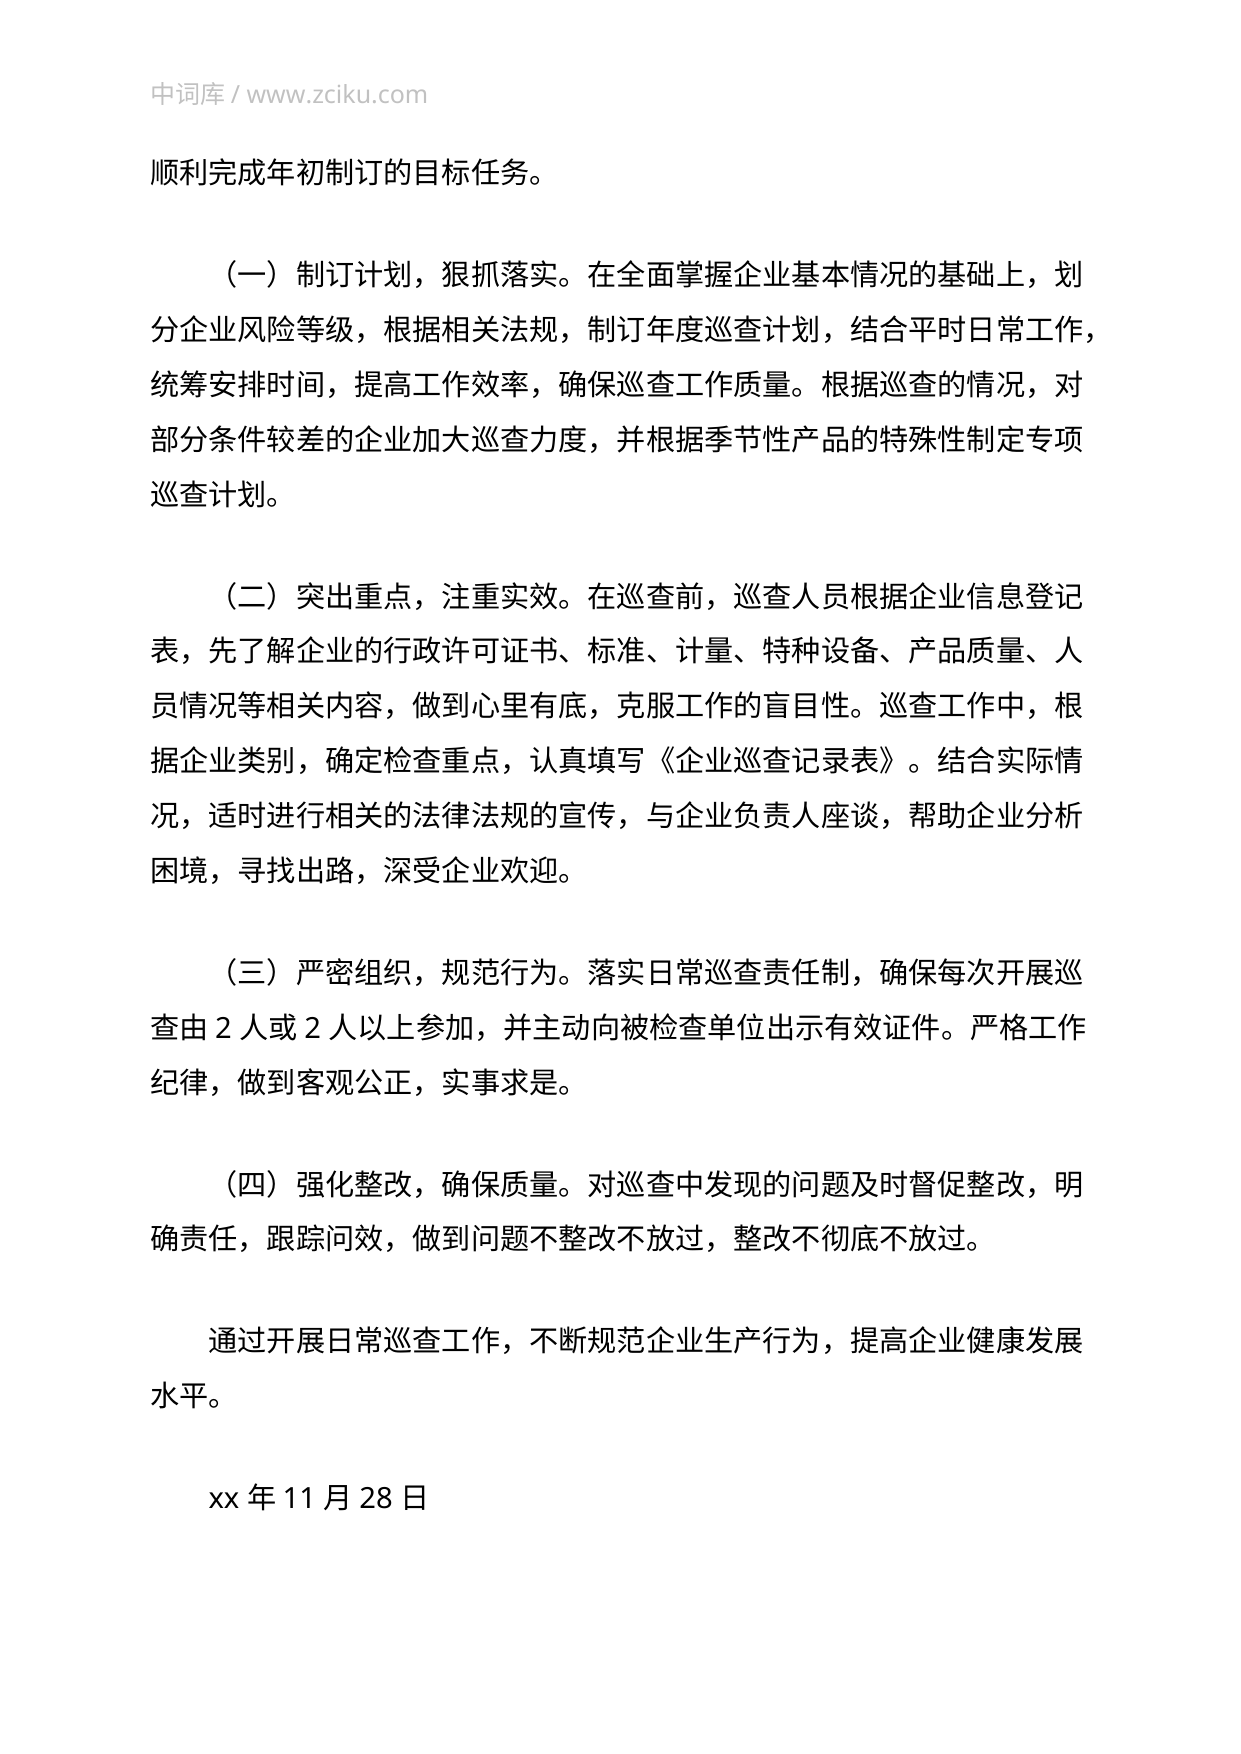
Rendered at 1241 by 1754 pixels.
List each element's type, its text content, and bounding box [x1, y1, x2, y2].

text xx 年 11 月 28 日 [150, 1474, 1090, 1517]
text 通过开展日常巡查工作，不断规范企业生产行为，提高企业健康发展水平。 [150, 1318, 1090, 1415]
text （四）强化整改，确保质量。对巡查中发现的问题及时督促整改，明确责任，跟踪问效，做到问题不整改不放过，整改不彻底不放过。 [150, 1161, 1090, 1258]
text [150, 150, 1090, 192]
text （三）严密组织，规范行为。落实日常巡查责任制，确保每次开展巡查由 2 人或 2 人以上参加，并主动向被检查单位出示有效证件。严格工作纪律，做到客观公正，实事求是。 [150, 949, 1090, 1102]
text （二）突出重点，注重实效。在巡查前，巡查人员根据企业信息登记表，先了解企业的行政许可证书、标准、计量、特种设备、产品质量、人员情况等相关内容，做到心里有底，克服工作的盲目性。巡查工作中，根据企业类别，确定检查重点，认真填写《企业巡查记录表》。结合实际情况，适时进行相关的法律法规的宣传，与企业负责人座谈，帮助企业分析困境，寻找出路，深受企业欢迎。 [150, 573, 1090, 890]
text （一）制订计划，狠抓落实。在全面掌握企业基本情况的基础上，划分企业风险等级，根据相关法规，制订年度巡查计划，结合平时日常工作，统筹安排时间，提高工作效率，确保巡查工作质量。根据巡查的情况，对部分条件较差的企业加大巡查力度，并根据季节性产品的特殊性制定专项巡查计划。 [150, 252, 1090, 514]
